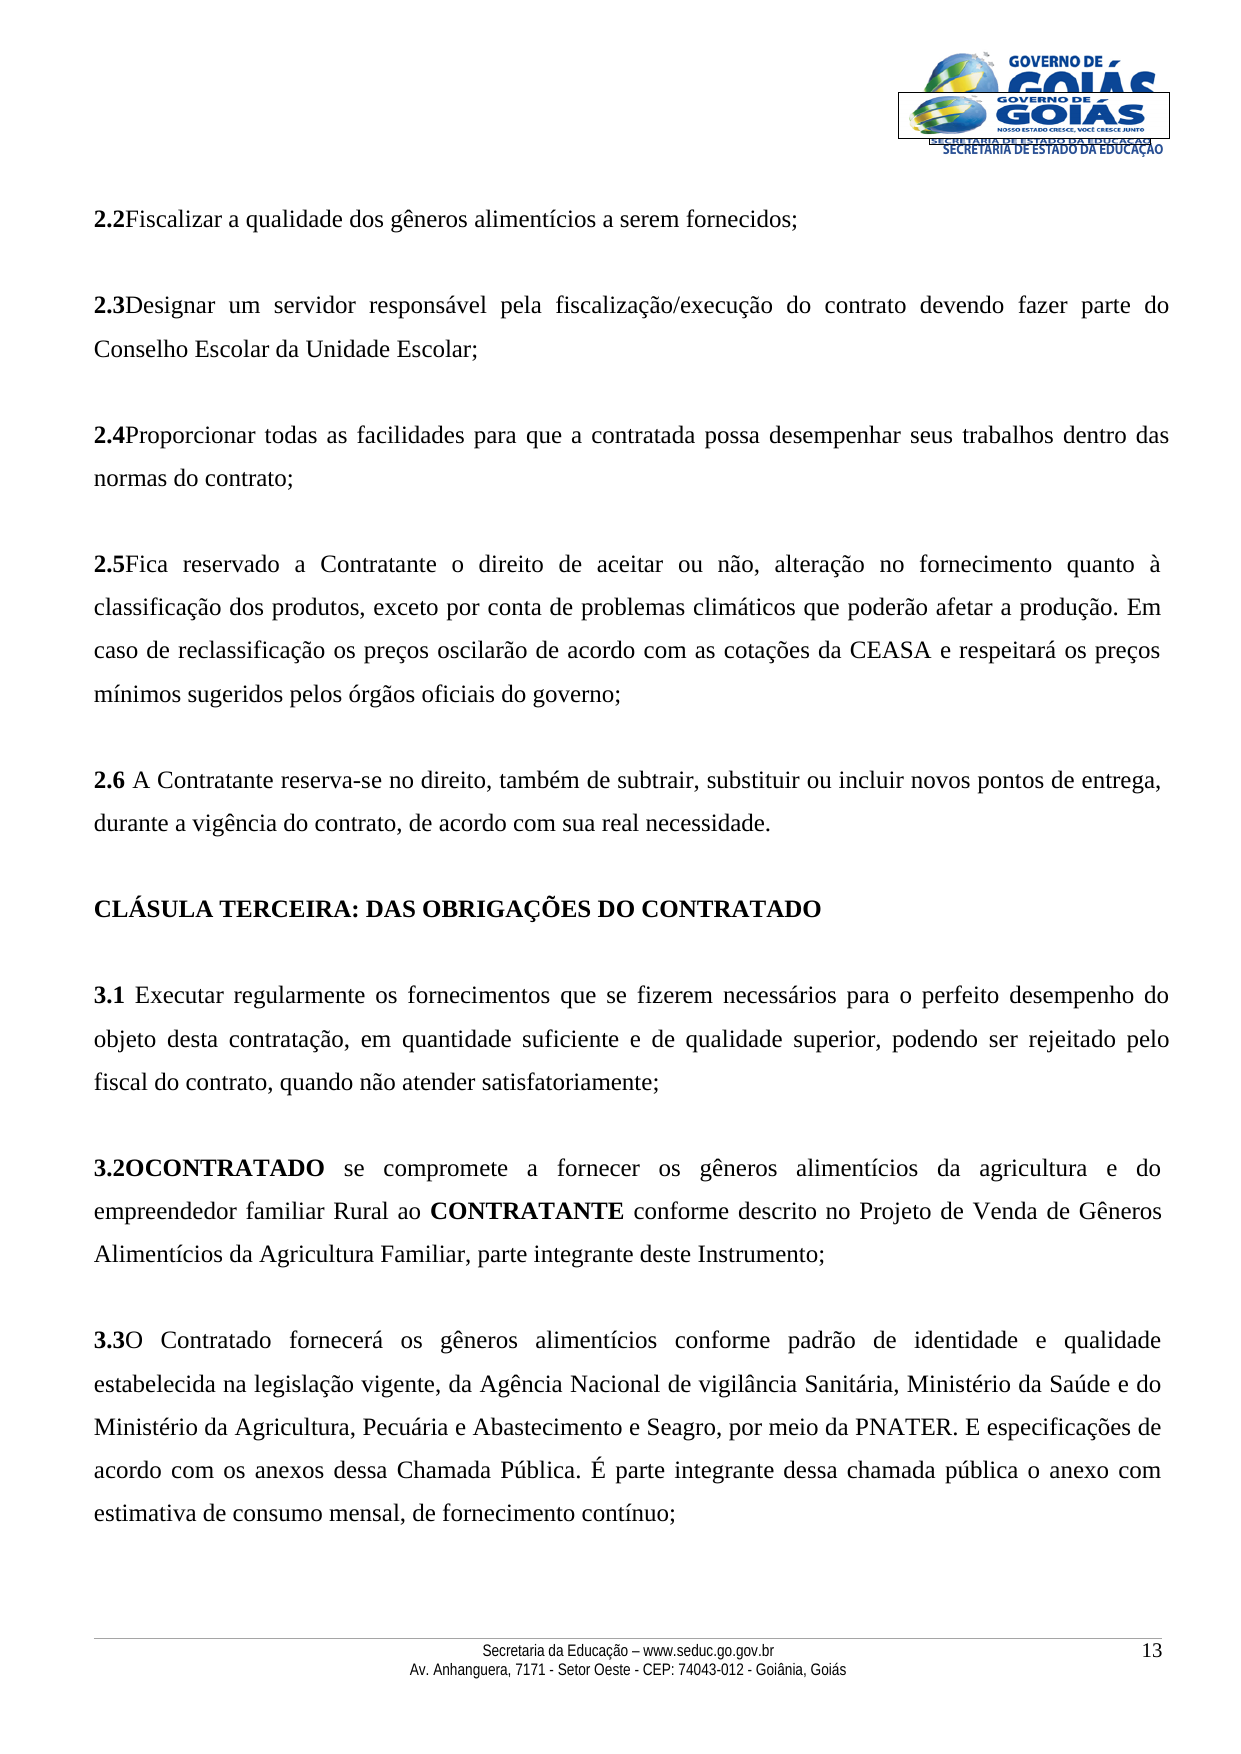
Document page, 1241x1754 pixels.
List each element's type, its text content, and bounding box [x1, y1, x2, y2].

text 3.2OCONTRATADO se compromete a fornecer os gêneros alimentícios da agricultura e do empreendedor familiar Rural ao CONTRATANTE conforme descrito no Projeto de Venda de Gêneros Alimentícios da Agricultura Familiar, parte integrante deste Instrumento; [94, 1153, 1162, 1268]
picture [910, 139, 929, 144]
text 2.5Fica reservado a Contratante o direito de aceitar ou não, alteração no fornecimento quanto à classificação dos produtos, exceto por conta de problemas climáticos que poderão afetar a produção. Em caso de reclassificação os preços oscilarão de acordo com as cotações da CEASA e respeitará os preços mínimos sugeridos pelos órgãos oficiais do governo; [94, 549, 1162, 707]
text 3.3O Contratado fornecerá os gêneros alimentícios conforme padrão de identidade e qualidade estabelecida na legislação vigente, da Agência Nacional de vigilância Sanitária, Ministério da Saúde e do Ministério da Agricultura, Pecuária e Abastecimento e Seagro, por meio da PNATER. E especificações de acordo com os anexos dessa Chamada Pública. É parte integrante dessa chamada pública o anexo com estimativa de consumo mensal, de fornecimento contínuo; [94, 1326, 1162, 1527]
text 2.3Designar um servidor responsável pela fiscalização/execução do contrato devendo fazer parte do Conselho Escolar da Unidade Escolar; [94, 291, 1171, 362]
text 2.2Fiscalizar a qualidade dos gêneros alimentícios a serem fornecidos; [94, 204, 1171, 233]
picture [910, 45, 1182, 157]
text CLÁSULA TERCEIRA: DAS OBRIGAÇÕES DO CONTRATADO [94, 894, 1162, 923]
text 2.4Proporcionar todas as facilidades para que a contratada possa desempenhar seus trabalhos dentro das normas do contrato; [94, 420, 1171, 492]
text Contratante reserva-se no direito, também de subtrair, substituir ou incluir novos pontos de entrega, durante a vigência do contrato, de acordo com sua real necessidade. [94, 765, 1162, 837]
text 3.1 Executar regularmente os fornecimentos que se fizerem necessários para o perfeito desempenho do objeto desta contratação, em quantidade suficiente e de qualidade superior, podendo ser rejeitado pelo fiscal do contrato, quando não atender satisfatoriamente; [94, 981, 1171, 1096]
picture [930, 139, 1150, 144]
picture [899, 93, 1169, 138]
